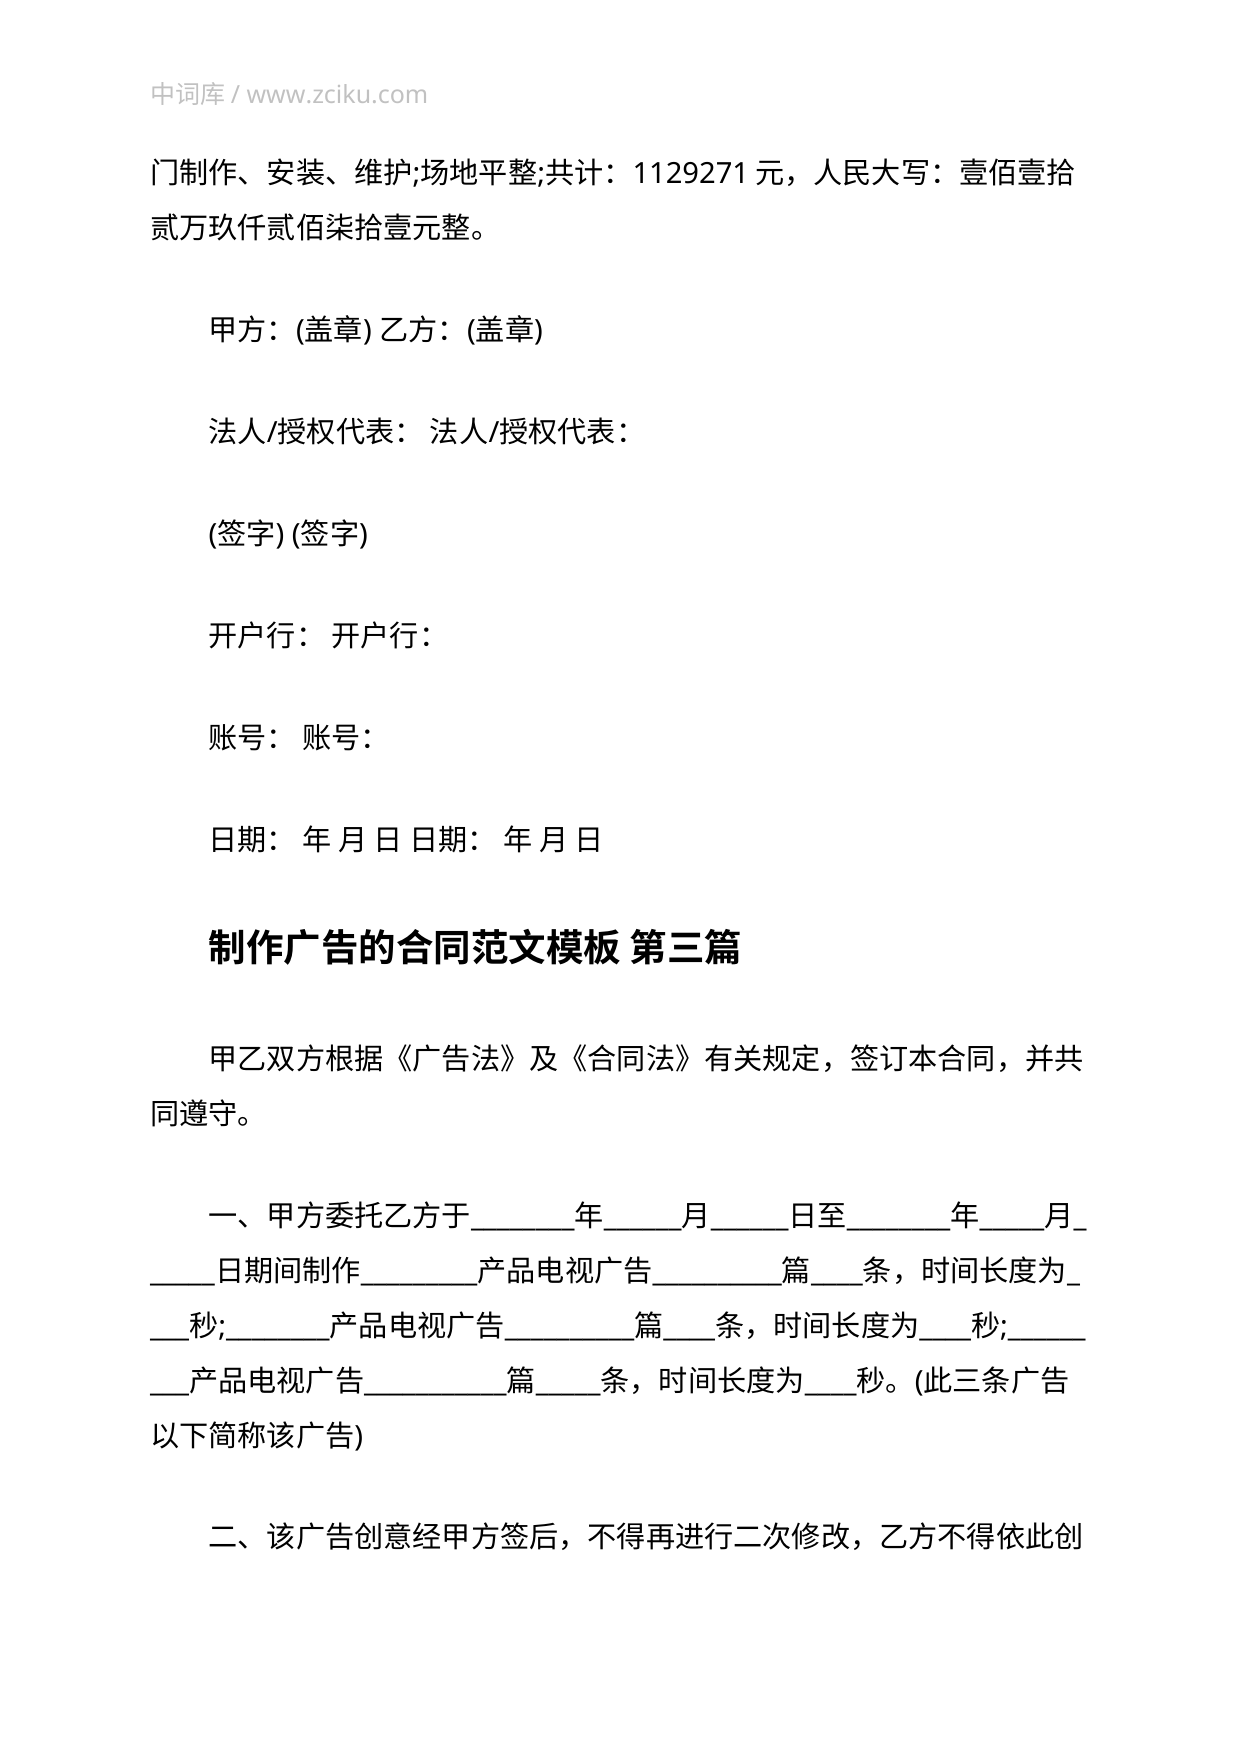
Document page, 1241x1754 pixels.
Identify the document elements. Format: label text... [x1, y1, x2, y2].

text 制作广告的合同范文模板 第三篇 [150, 918, 1090, 972]
text 甲方：(盖章) 乙方：(盖章) [150, 307, 1090, 349]
text (签字) (签字) [150, 511, 1090, 553]
text 法人/授权代表： 法人/授权代表： [150, 409, 1090, 451]
text 日期： 年 月 日 日期： 年 月 日 [150, 816, 1090, 858]
text 开户行： 开户行： [150, 613, 1090, 655]
text 一、甲方委托乙方于________年______月______日至________年_____月______日期间制作_________产品电视广告__________篇____条，时间长度为____秒;________产品电视广告__________篇____条，时间长度为____秒;_________产品电视广告___________篇_____条，时间长度为____秒。(此三条广告以下简称该广告) [150, 1192, 1090, 1454]
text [150, 150, 1090, 247]
text 甲乙双方根据《广告法》及《合同法》有关规定，签订本合同，并共同遵守。 [150, 1035, 1090, 1133]
text 账号： 账号： [150, 714, 1090, 757]
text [150, 1514, 1090, 1556]
